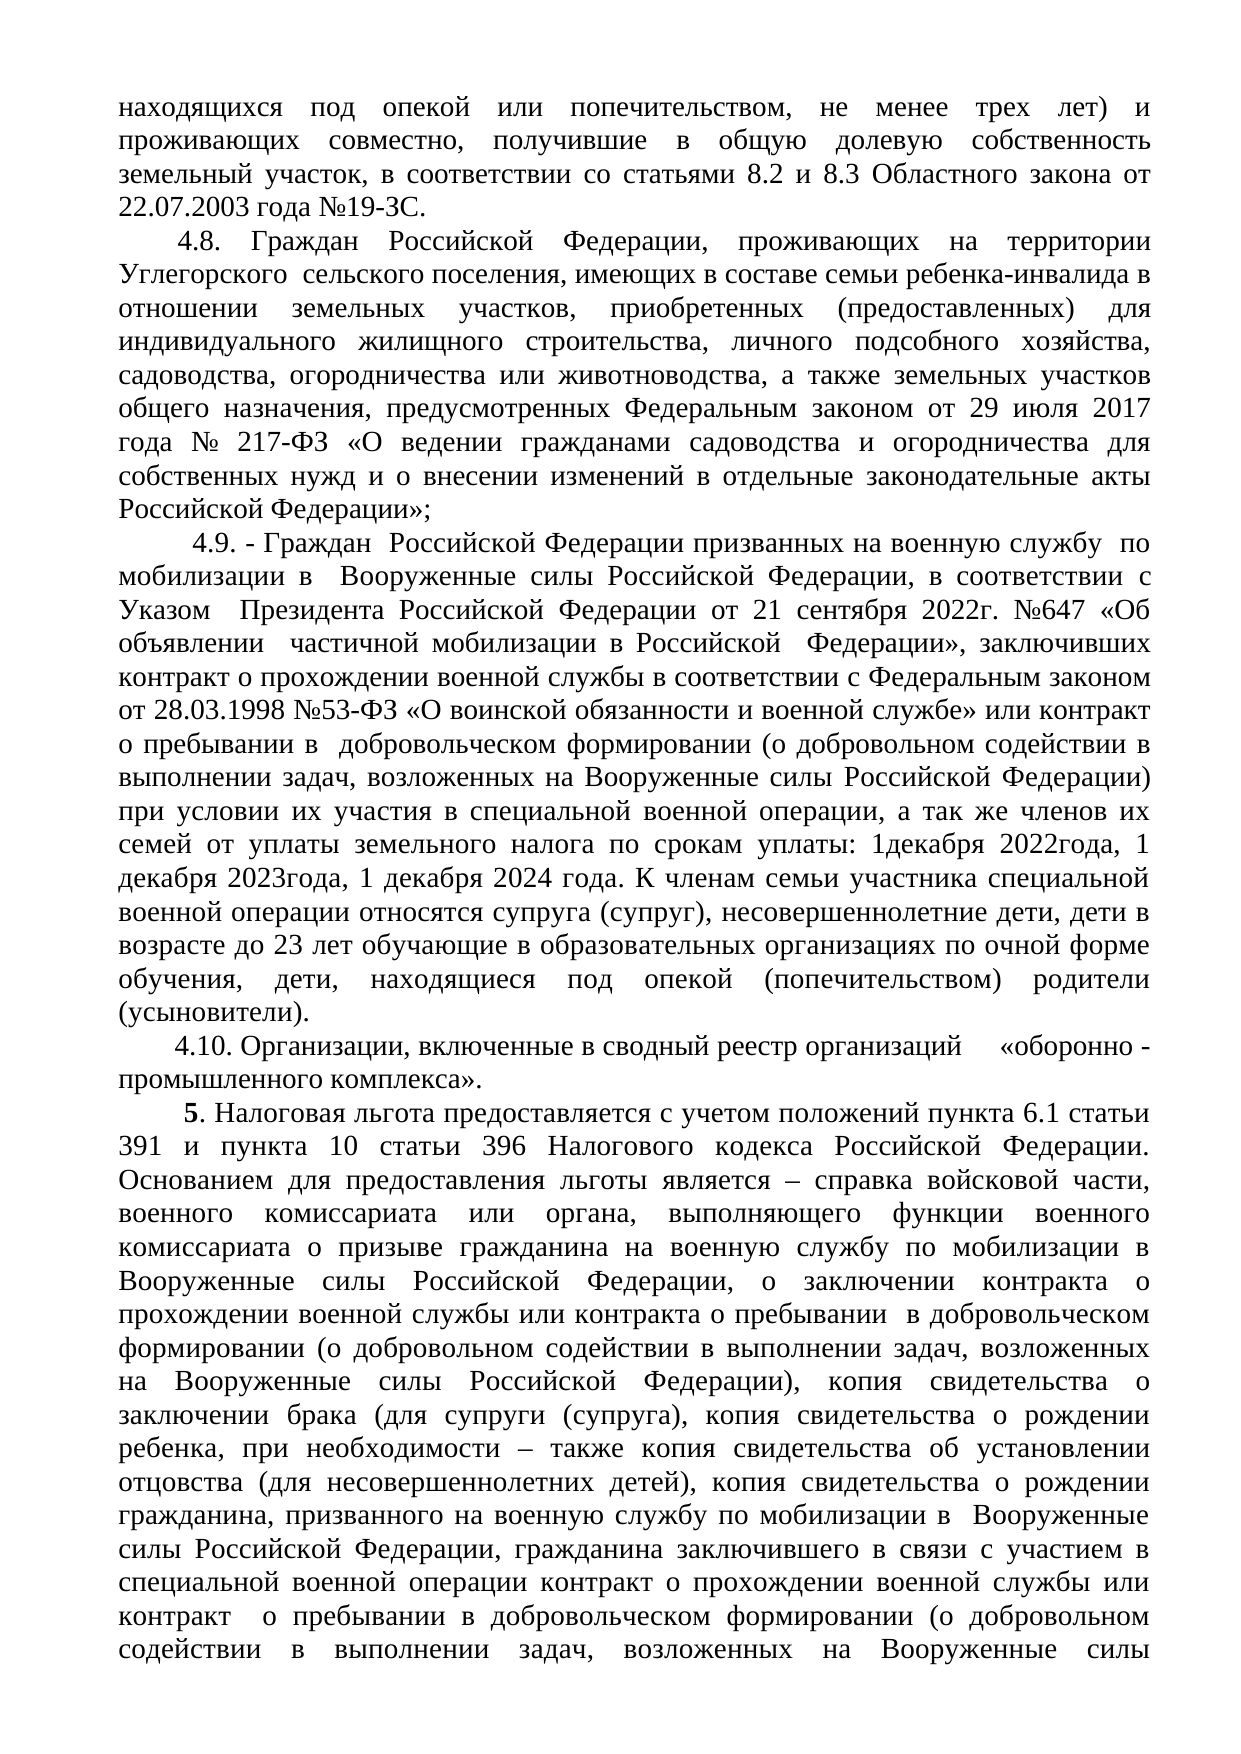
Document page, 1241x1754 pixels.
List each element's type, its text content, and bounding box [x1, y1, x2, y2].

text 4.9. - Граждан Российской Федерации призванных на военную службу по мобилизации в Вооруженные силы Российской Федерации, в соответствии с Указом Президента Российской Федерации от 21 сентября 2022г. №647 «Об объявлении частичной мобилизации в Российской Федерации», заключивших контракт о прохождении военной службы в соответствии с Федеральным законом от 28.03.1998 №53-ФЗ «О воинской обязанности и военной службе» или контракт о пребывании в добровольческом формировании (о добровольном содействии в выполнении задач, возложенных на Вооруженные силы Российской Федерации) при условии их участия в специальной военной операции, а так же членов их семей от уплаты земельного налога по срокам уплаты: 1декабря 2022года, 1 декабря 2023года, 1 декабря 2024 года. К членам семьи участника специальной военной операции относятся супруга (супруг), несовершеннолетние дети, дети в возрасте до 23 лет обучающие в образовательных организациях по очной форме обучения, дети, находящиеся под опекой (попечительством) родители (усыновители). [118, 525, 1152, 1028]
text 4.10. Организации, включенные в сводный реестр организаций «оборонно - промышленного комплекса». [118, 1028, 1152, 1095]
text 4.8. Граждан Российской Федерации, проживающих на территории Углегорского сельского поселения, имеющих в составе семьи ребенка-инвалида в отношении земельных участков, приобретенных (предоставленных) для индивидуального жилищного строительства, личного подсобного хозяйства, садоводства, огородничества или животноводства, а также земельных участков общего назначения, предусмотренных Федеральным законом от 29 июля 2017 года № 217-ФЗ «О ведении гражданами садоводства и огородничества для собственных нужд и о внесении изменений в отдельные законодательные акты Российской Федерации»; [118, 223, 1152, 525]
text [118, 89, 1152, 223]
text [118, 1095, 1152, 1665]
